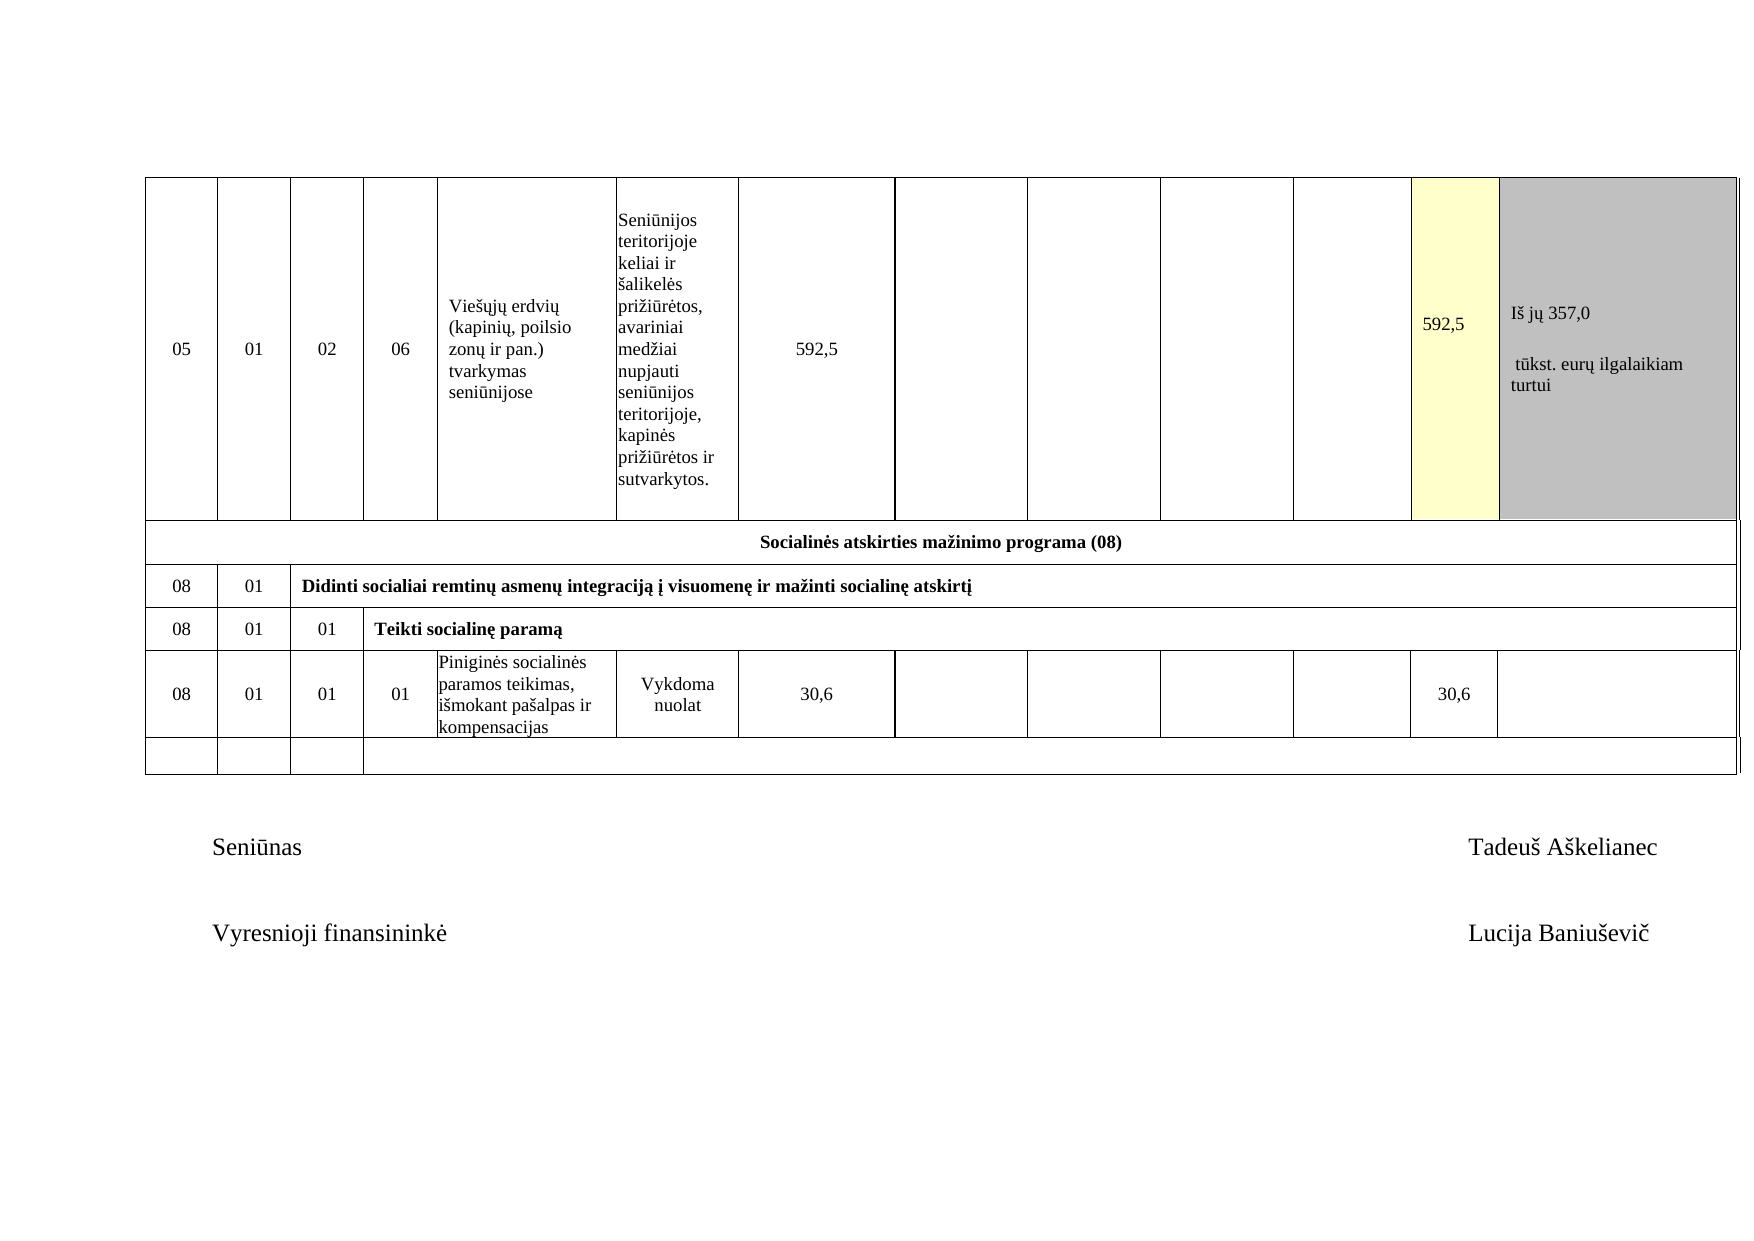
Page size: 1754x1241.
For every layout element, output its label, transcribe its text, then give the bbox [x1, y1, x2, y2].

table_cell 08 [146, 651, 217, 737]
table_cell 08 [146, 608, 217, 650]
table_cell [364, 738, 1736, 773]
table_cell [1294, 178, 1411, 519]
table_cell 01 [291, 608, 363, 650]
table_cell [1028, 178, 1160, 519]
table_cell [1161, 178, 1293, 519]
table_cell Didinti socialiai remtinų asmenų integraciją į visuomenę ir mažinti socialinę atskirtį [291, 565, 1736, 607]
table_cell [1498, 651, 1736, 737]
table_cell [146, 738, 217, 773]
table_cell Teikti socialinę paramą [364, 608, 1736, 650]
table_cell [1294, 651, 1410, 737]
table_cell Seniūnijos teritorijoje keliai ir šalikelės prižiūrėtos, avariniai medžiai nupjauti seniūnijos teritorijoje, kapinės prižiūrėtos ir sutvarkytos. [617, 178, 738, 519]
table_cell Socialinės atskirties mažinimo programa (08) [146, 521, 1736, 563]
text Seniūnas Tadeuš Aškelianec [118, 832, 1683, 861]
table_cell 01 [364, 651, 437, 737]
table_cell Viešųjų erdvių (kapinių, poilsio zonų ir pan.) tvarkymas seniūnijose [438, 178, 616, 519]
table_cell [896, 651, 1027, 737]
table_cell 01 [218, 651, 290, 737]
table_cell 30,6 [1411, 651, 1497, 737]
table_cell [291, 738, 363, 773]
table_cell 05 [146, 178, 217, 519]
table_cell 01 [291, 651, 363, 737]
table_cell [218, 738, 290, 773]
table_cell 01 [218, 608, 290, 650]
table_cell 01 [218, 178, 290, 519]
text Vyresnioji finansininkė Lucija Baniuševič [118, 918, 1683, 976]
table_cell 592,5 [1412, 178, 1499, 519]
table_cell 06 [364, 178, 437, 519]
table_cell 08 [146, 565, 217, 607]
table_cell Iš jų 357,0 tūkst. eurų ilgalaikiam turtui [1500, 178, 1736, 519]
table_cell [1161, 651, 1293, 737]
table_cell 02 [291, 178, 363, 519]
table_cell 30,6 [739, 651, 894, 737]
table_cell Piniginės socialinės paramos teikimas, išmokant pašalpas ir kompensacijas [438, 651, 616, 737]
table_cell [896, 178, 1027, 519]
table_cell Vykdoma nuolat [617, 651, 738, 737]
table_cell 592,5 [739, 178, 894, 519]
table_cell [1028, 651, 1160, 737]
table_cell 01 [218, 565, 290, 607]
